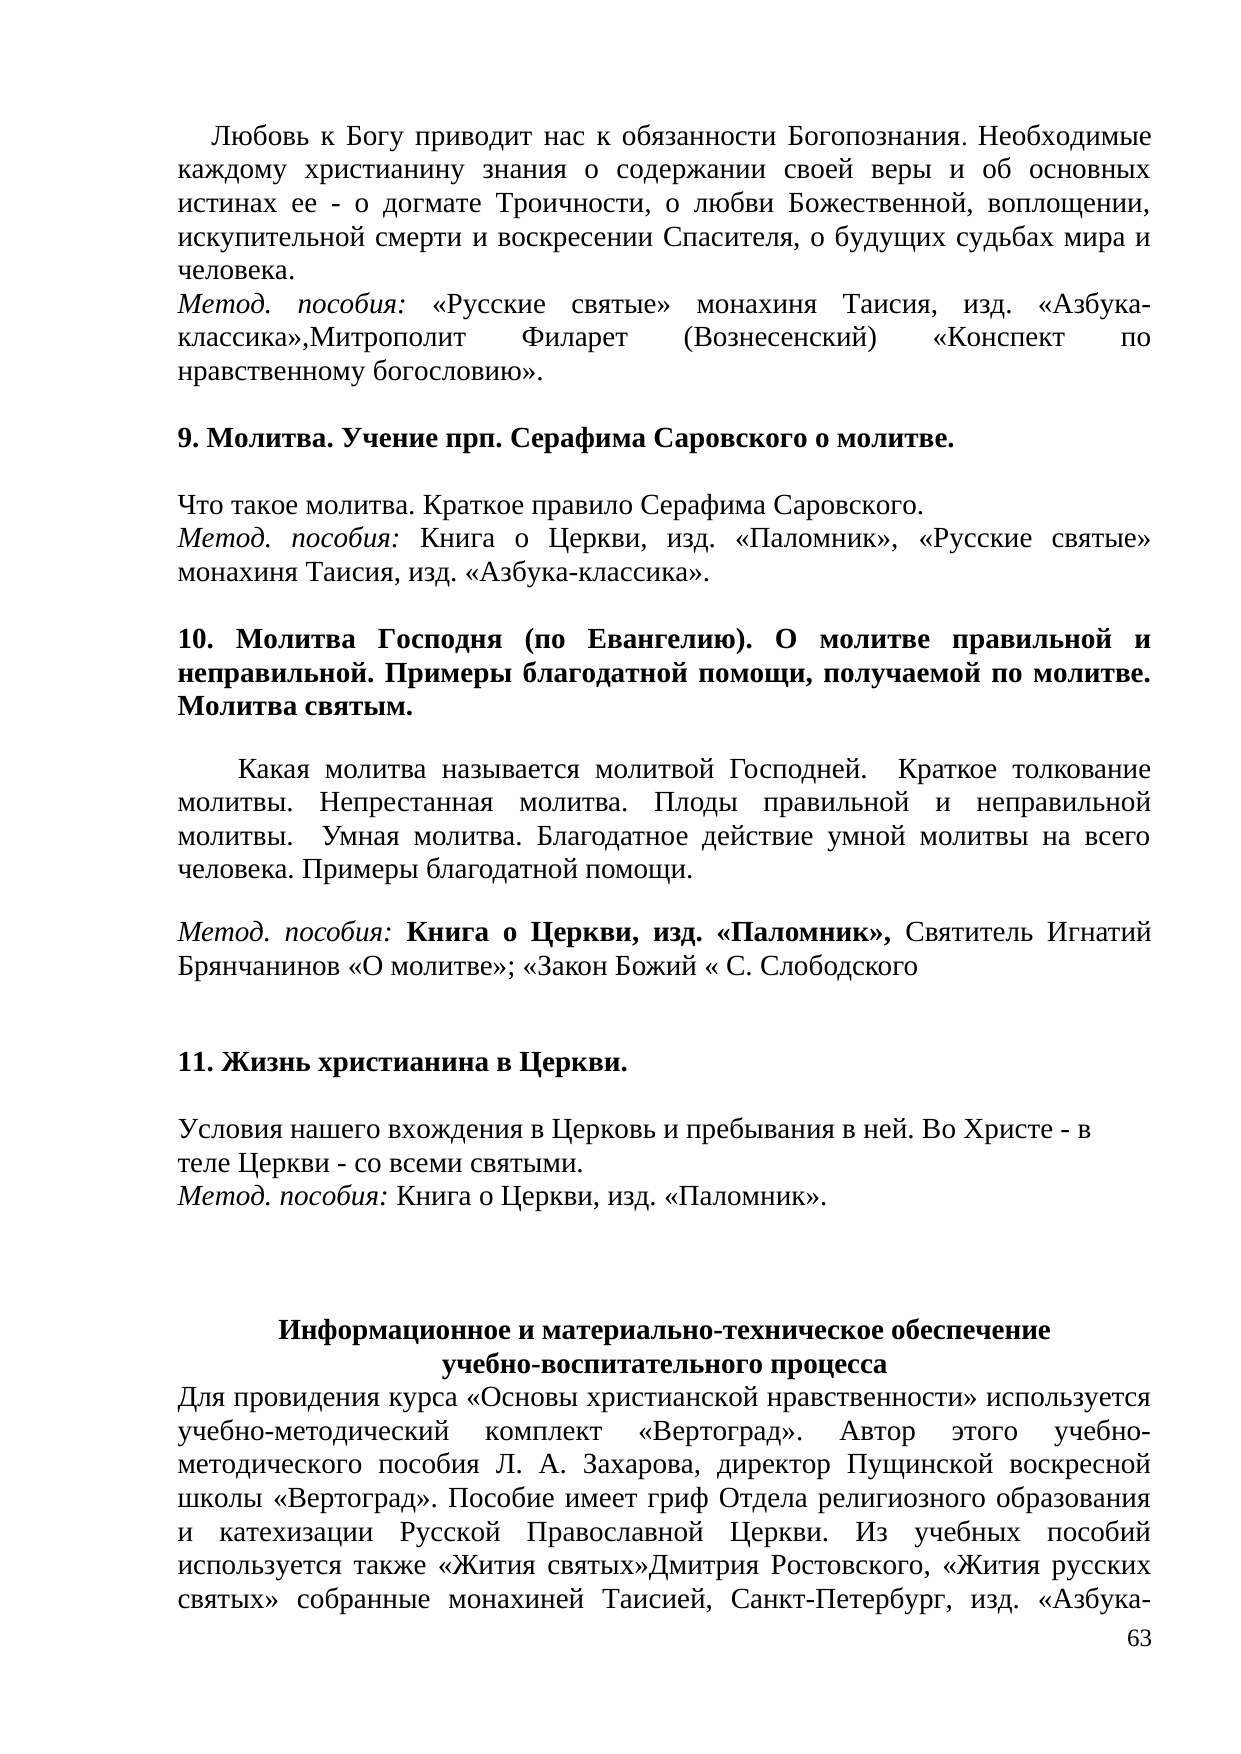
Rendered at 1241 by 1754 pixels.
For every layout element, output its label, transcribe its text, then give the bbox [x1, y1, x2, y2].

text Что такое молитва. Краткое правило Серафима Саровского. [177, 487, 1152, 521]
subtitle Какая молитва называется молитвой Господней. Краткое толкование молитвы. Непрестанная молитва. Плоды правильной и неправильной молитвы. Умная молитва. Благодатное действие умной молитвы на всего человека. Примеры благодатной помощи. [177, 751, 1152, 885]
text Информационное и материально-техническое обеспечение [177, 1312, 1152, 1346]
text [177, 1379, 1152, 1614]
text Метод. пособия: Книга о Церкви, изд. «Паломник», «Русские святые» монахиня Таисия, изд. «Азбука-классика». [177, 521, 1152, 588]
text 10. Молитва Господня (по Евангелию). О молитве правильной и неправильной. Примеры благодатной помощи, получаемой по молитве. Молитва святым. [177, 621, 1152, 722]
text Любовь к Богу приводит нас к обязанности Богопознания. Необходимые каждому христианину знания о содержании своей веры и об основных истинах ее - о догмате Троичности, о любви Божественной, воплощении, искупительной смерти и воскресении Спасителя, о будущих судьбах мира и человека. [177, 118, 1152, 286]
text учебно-воспитательного процесса [177, 1346, 1152, 1379]
text Условия нашего вхождения в Церковь и пребывания в ней. Во Христе - в теле Церкви - со всеми святыми. Метод. пособия: Книга о Церкви, изд. «Паломник». [177, 1111, 1152, 1212]
subtitle Метод. пособия: Книга о Церкви, изд. «Паломник», Святитель Игнатий Брянчанинов «О молитве»; «Закон Божий « С. Слободского [177, 914, 1152, 981]
text Метод. пособия: «Русские святые» монахиня Таисия, изд. «Азбука-классика»,Митрополит Филарет (Вознесенский) «Конспект по нравственному богословию». [177, 286, 1152, 386]
text 9. Молитва. Учение прп. Серафима Саровского о молитве. [177, 420, 1152, 453]
text 11. Жизнь христианина в Церкви. [177, 1044, 1152, 1078]
